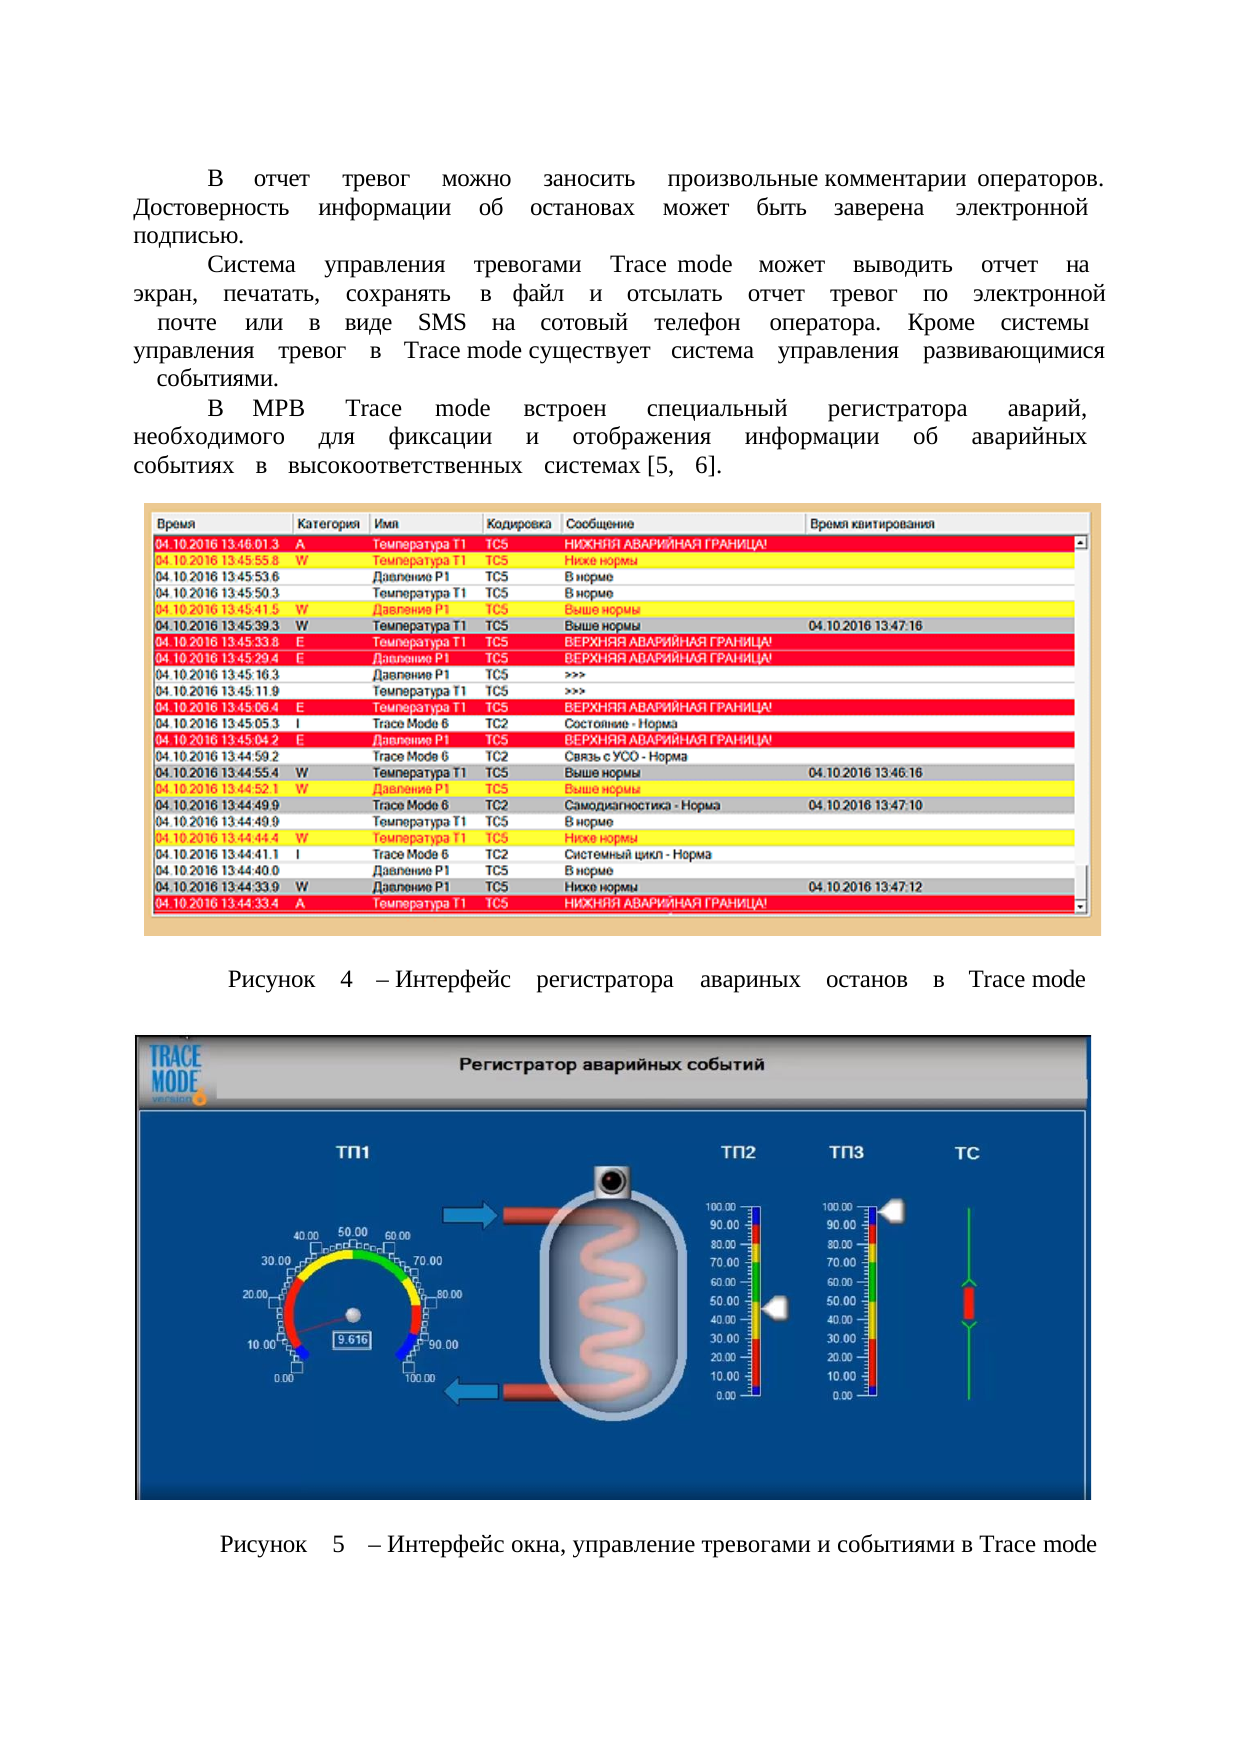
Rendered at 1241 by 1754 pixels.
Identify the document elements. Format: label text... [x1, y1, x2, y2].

text событиями. [156, 364, 1240, 393]
picture [132, 1032, 1092, 1500]
text В отчет тревог можно заносить произвольные комментарии операторов. Достоверность информации об остановах может быть заверена электронной подписью. [133, 163, 1108, 249]
text Система управления тревогами Trace mode может выводить отчет на экран, печатать, сохранять в файл и отсылать отчет тревог по электронной [133, 249, 1109, 307]
text почте или в виде SMS на сотовый телефон оператора. Кроме системы управления тревог в Trace mode существует система управления развивающимися [133, 307, 1108, 364]
picture [144, 503, 1102, 936]
text Рисунок 5 – Интерфейс окна, управление тревогами и событиями в Trace mode [219, 1529, 1240, 1558]
text В МРВ Trace mode встроен специальный регистратора аварий, необходимого для фиксации и отображения информации об аварийных событиях в высокоответственных системах [5, 6]. [133, 393, 1088, 479]
